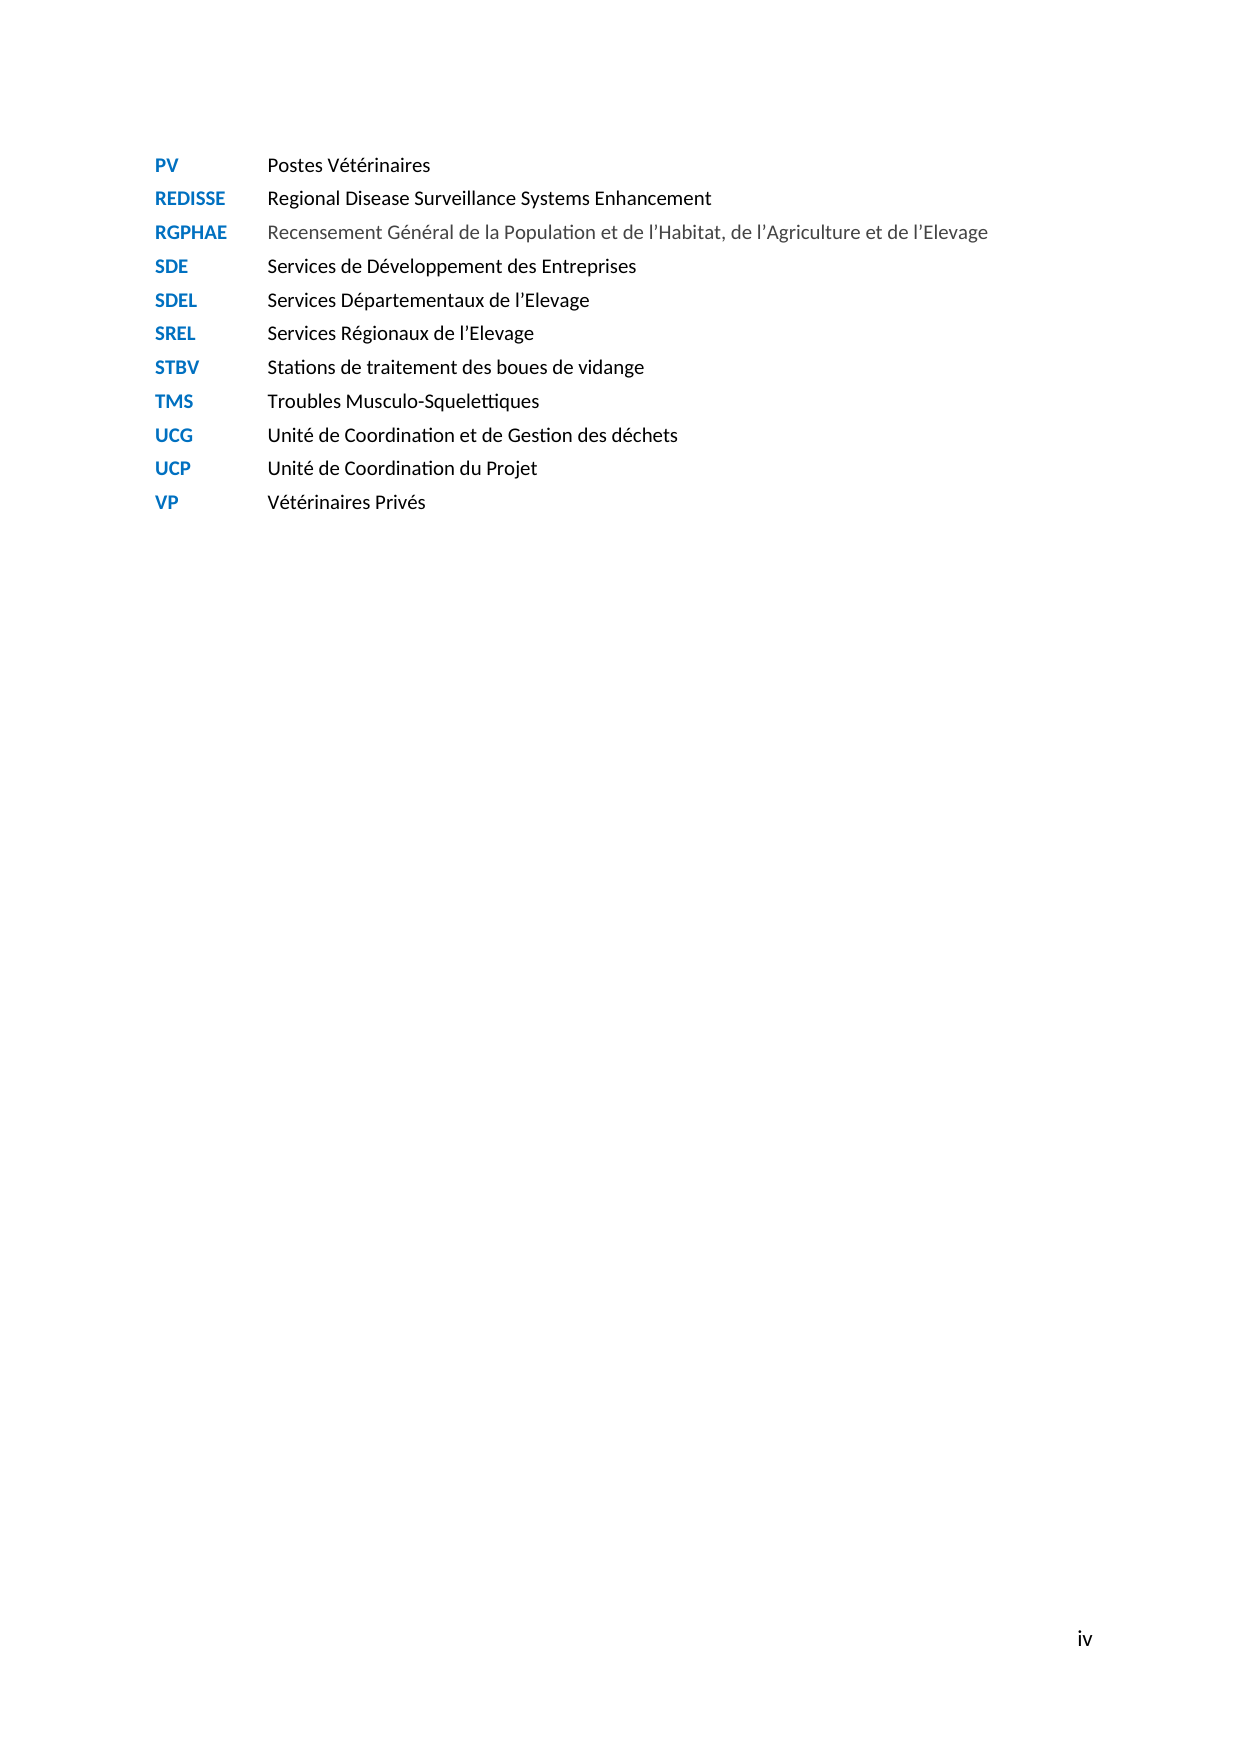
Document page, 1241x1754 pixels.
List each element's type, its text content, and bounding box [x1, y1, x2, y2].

table_cell Troubles Musculo-Squelettiques [260, 384, 1093, 418]
table_cell Recensement Général de la Population et de l’Habitat, de l’Agriculture et de l’Elevage [260, 215, 1093, 249]
table_cell SDE [148, 249, 260, 283]
table_cell Regional Disease Surveillance Systems Enhancement [260, 181, 1093, 215]
table_cell PV [148, 148, 260, 181]
table_cell Stations de traitement des boues de vidange [260, 350, 1093, 384]
table_cell Unité de Coordination du Projet [260, 451, 1093, 485]
table_cell SDEL [148, 283, 260, 316]
table_cell Vétérinaires Privés [260, 485, 1093, 519]
table_cell SREL [148, 316, 260, 350]
table_cell Services de Développement des Entreprises [260, 249, 1093, 283]
table_cell Postes Vétérinaires [260, 148, 1093, 181]
table_cell TMS [148, 384, 260, 418]
table_cell UCG [148, 418, 260, 451]
table_cell STBV [148, 350, 260, 384]
table_cell Unité de Coordination et de Gestion des déchets [260, 418, 1093, 451]
table_cell REDISSE [148, 181, 260, 215]
table_cell Services Régionaux de l’Elevage [260, 316, 1093, 350]
table_cell Services Départementaux de l’Elevage [260, 283, 1093, 316]
table_cell UCP [148, 451, 260, 485]
table_cell RGPHAE [148, 215, 260, 249]
table_cell VP [148, 485, 260, 519]
